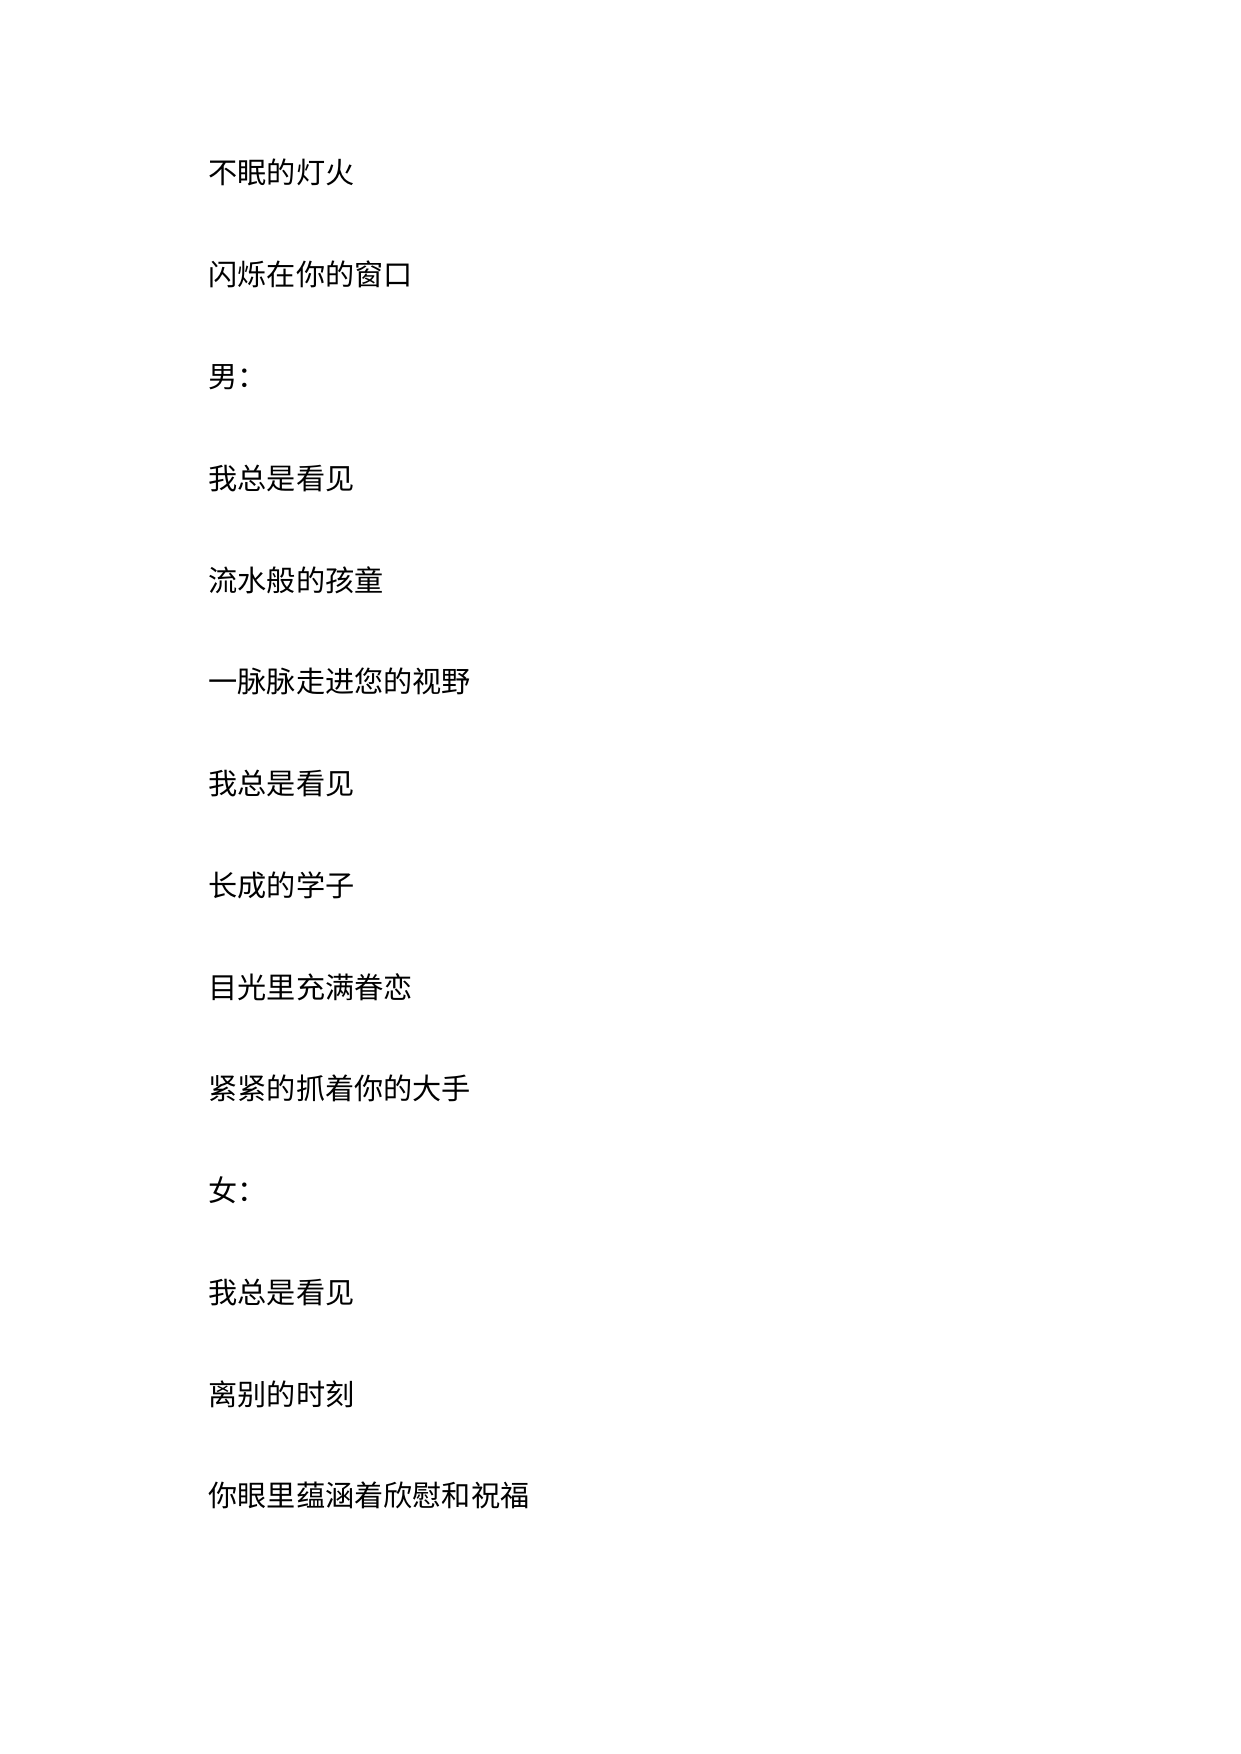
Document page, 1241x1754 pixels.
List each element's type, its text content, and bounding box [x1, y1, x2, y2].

text 我总是看见 [150, 1269, 1090, 1312]
text 离别的时刻 [150, 1371, 1090, 1413]
text 男： [150, 353, 1090, 396]
text 你眼里蕴涵着欣慰和祝福 [150, 1473, 1090, 1515]
text 流水般的孩童 [150, 557, 1090, 599]
text 目光里充满眷恋 [150, 964, 1090, 1006]
text 长成的学子 [150, 862, 1090, 905]
text 不眠的灯火 [150, 150, 1090, 192]
text 我总是看见 [150, 455, 1090, 498]
text 我总是看见 [150, 761, 1090, 803]
text 一脉脉走进您的视野 [150, 659, 1090, 701]
text 闪烁在你的窗口 [150, 252, 1090, 294]
text 女： [150, 1168, 1090, 1210]
text 紧紧的抓着你的大手 [150, 1066, 1090, 1108]
